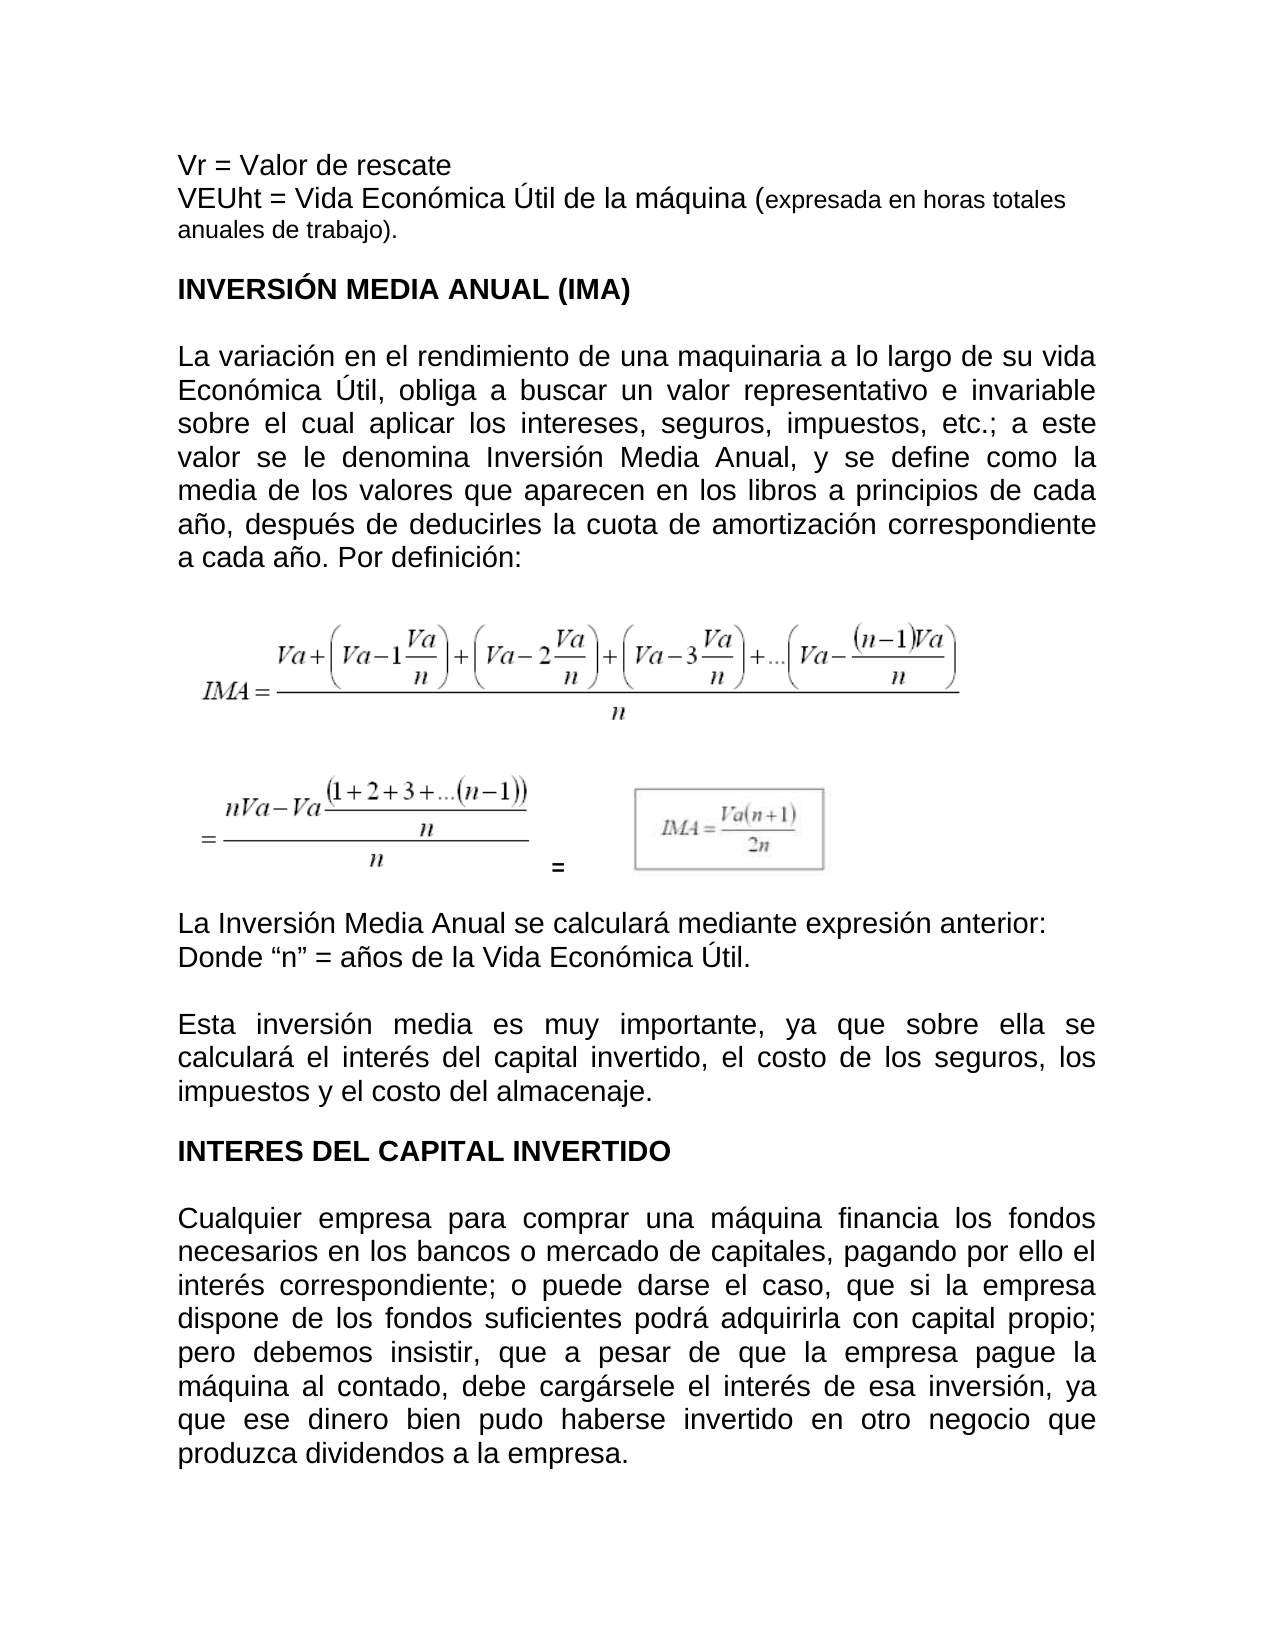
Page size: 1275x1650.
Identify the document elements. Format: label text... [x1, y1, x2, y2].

text INVERSIÓN MEDIA ANUAL (IMA) [177, 272, 1098, 306]
text Vr = Valor de rescate [177, 148, 1098, 181]
text La Inversión Media Anual se calculará mediante expresión anterior: [177, 906, 1098, 940]
text INTERES DEL CAPITAL INVERTIDO [177, 1134, 1098, 1167]
text Esta inversión media es muy importante, ya que sobre ella se calculará el interés del capital invertido, el costo de los seguros, los impuestos y el costo del almacenaje. [177, 1007, 1098, 1107]
text VEUht = Vida Económica Útil de la máquina (expresada en horas totales anuales de trabajo). [177, 181, 1098, 243]
text Donde “n” = años de la Vida Económica Útil. [177, 940, 1098, 973]
text La variación en el rendimiento de una maquinaria a lo largo de su vida Económica Útil, obliga a buscar un valor representativo e invariable sobre el cual aplicar los intereses, seguros, impuestos, etc.; a este valor se le denomina Inversión Media Anual, y se define como la media de los valores que aparecen en los libros a principios de cada año, después de deducirles la cuota de amortización correspondiente a cada año. Por definición: [177, 339, 1098, 574]
text Cualquier empresa para comprar una máquina financia los fondos necesarios en los bancos o mercado de capitales, pagando por ello el interés correspondiente; o puede darse el caso, que si la empresa dispone de los fondos suficientes podrá adquirirla con capital propio; pero debemos insistir, que a pesar de que la empresa pague la máquina al contado, debe cargársele el interés de esa inversión, ya que ese dinero bien pudo haberse invertido en otro negocio que produzca dividendos a la empresa. [177, 1201, 1098, 1469]
text = [177, 754, 1098, 880]
